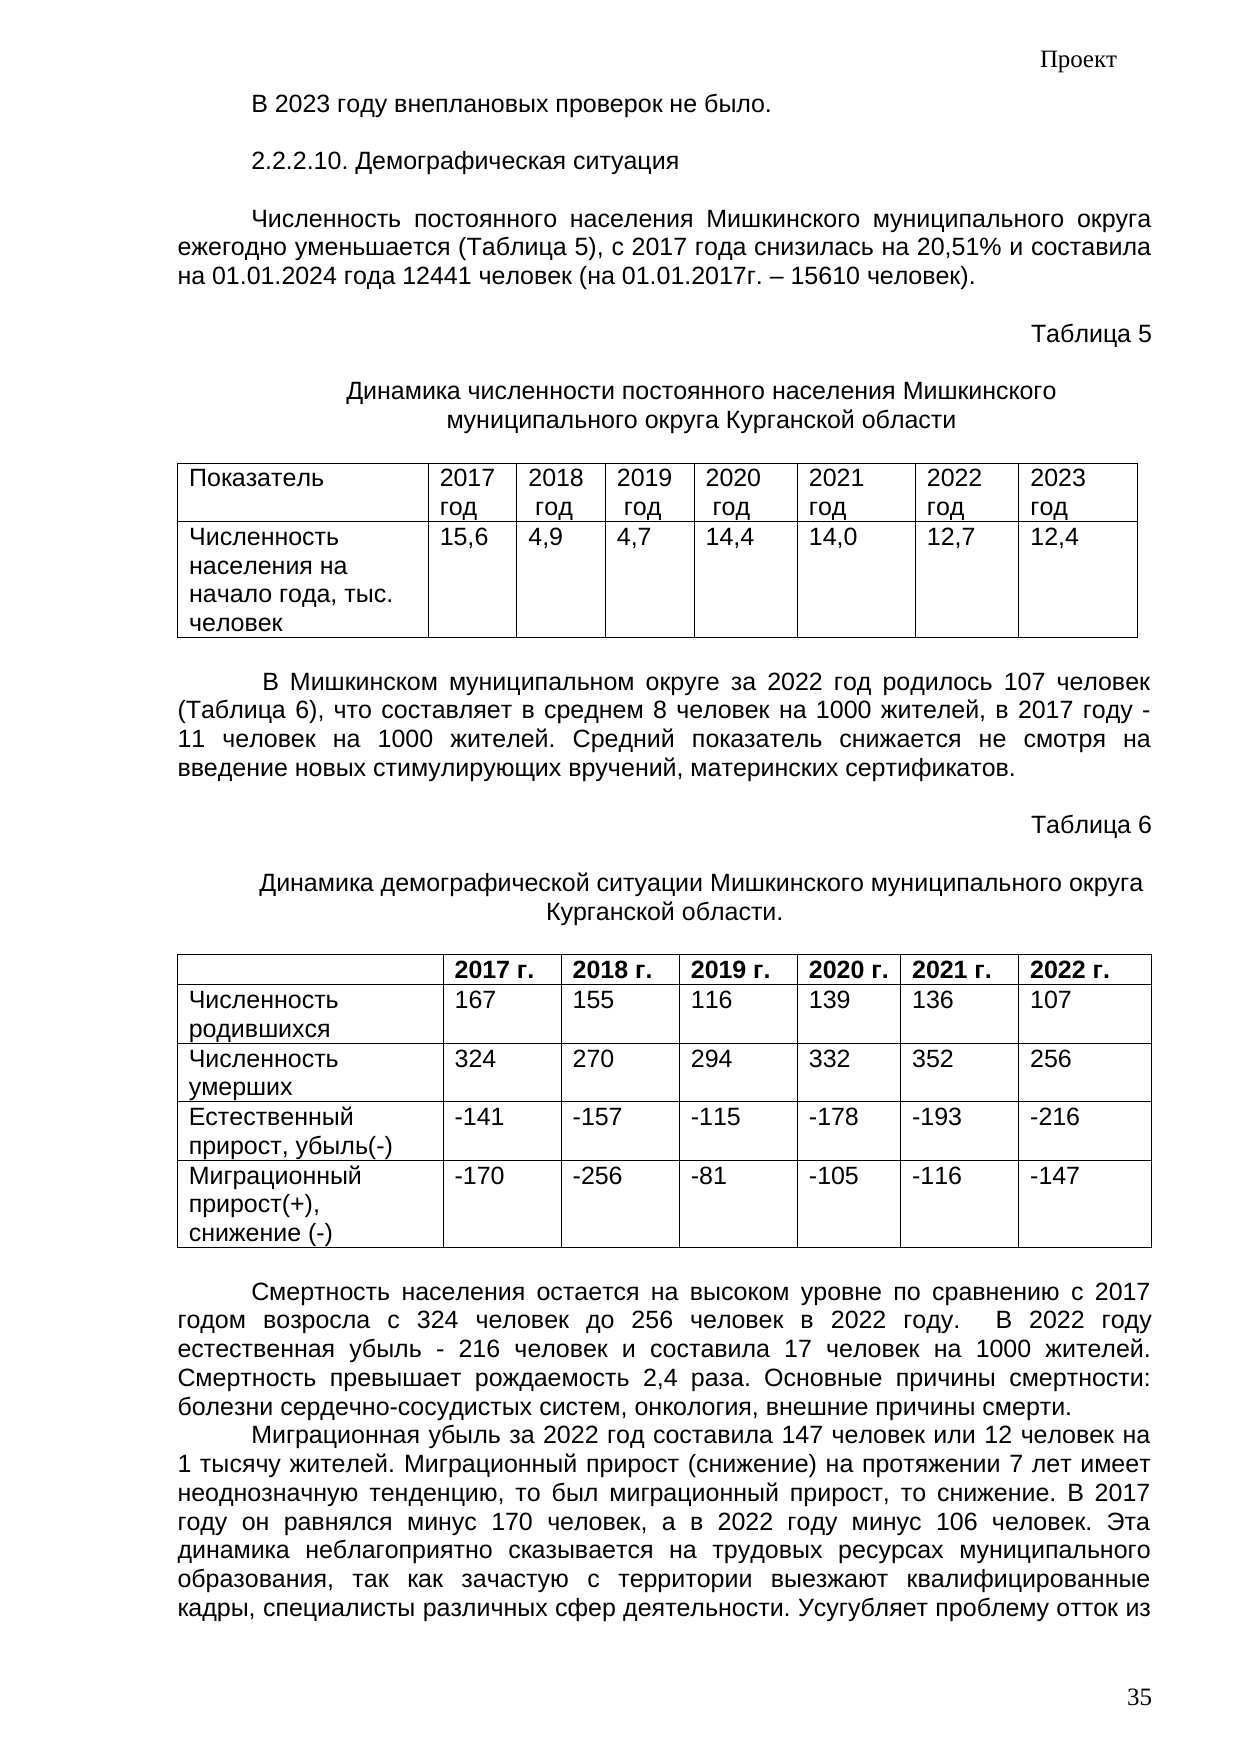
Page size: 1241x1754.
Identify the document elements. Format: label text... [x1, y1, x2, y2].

table_cell -170 [444, 1161, 561, 1247]
table_cell Естественный прирост, убыль(-) [178, 1102, 443, 1160]
text Таблица 6 [177, 811, 1152, 839]
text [177, 1421, 1152, 1622]
table_header 2019 год [606, 464, 694, 521]
table_cell 352 [901, 1044, 1018, 1101]
table_cell -178 [798, 1102, 900, 1160]
table_cell Миграционный прирост(+), снижение (-) [178, 1161, 443, 1247]
table_cell 4,9 [517, 522, 605, 637]
text Численность постоянного населения Мишкинского муниципального округа ежегодно уменьшается (Таблица 5), с 2017 года снизилась на 20,51% и составила на 01.01.2024 года 12441 человек (на 01.01.2017г. – 15610 человек). [177, 204, 1152, 290]
table_cell -115 [680, 1102, 797, 1160]
table_header 2022 г. [1019, 955, 1151, 984]
table_cell 15,6 [429, 522, 516, 637]
table_cell -116 [901, 1161, 1018, 1247]
table_header 2020 г. [798, 955, 900, 984]
table_header 2021 год [798, 464, 915, 521]
table_cell -147 [1019, 1161, 1151, 1247]
table_cell -193 [901, 1102, 1018, 1160]
table_header 2018 г. [562, 955, 679, 984]
table_cell 256 [1019, 1044, 1151, 1101]
table_cell 270 [562, 1044, 679, 1101]
table_cell 14,4 [695, 522, 797, 637]
table_cell 155 [562, 985, 679, 1043]
table_cell 332 [798, 1044, 900, 1101]
table_header 2018 год [517, 464, 605, 521]
table_cell -81 [680, 1161, 797, 1247]
table_cell 167 [444, 985, 561, 1043]
table_cell 324 [444, 1044, 561, 1101]
table_cell -256 [562, 1161, 679, 1247]
table_cell -216 [1019, 1102, 1151, 1160]
table_header 2017 г. [444, 955, 561, 984]
text Динамика демографической ситуации Мишкинского муниципального округа Курганской области. [177, 868, 1152, 926]
table_header 2021 г. [901, 955, 1018, 984]
table_header 2020 год [695, 464, 797, 521]
table_cell 12,7 [916, 522, 1018, 637]
table_header 2019 г. [680, 955, 797, 984]
table_header [178, 955, 443, 984]
table_cell Численность населения на начало года, тыс. человек [178, 522, 428, 637]
table_cell -105 [798, 1161, 900, 1247]
table_cell 136 [901, 985, 1018, 1043]
table_cell -141 [444, 1102, 561, 1160]
table_cell 139 [798, 985, 900, 1043]
table_header 2023 год [1019, 464, 1137, 521]
table_cell 14,0 [798, 522, 915, 637]
text В Мишкинском муниципальном округе за 2022 год родилось 107 человек (Таблица 6), что составляет в среднем 8 человек на 1000 жителей, в 2017 году - 11 человек на 1000 жителей. Средний показатель снижается не смотря на введение новых стимулирующих вручений, материнских сертификатов. [177, 667, 1152, 782]
table_cell 4,7 [606, 522, 694, 637]
table_cell 116 [680, 985, 797, 1043]
table_cell -157 [562, 1102, 679, 1160]
text 2.2.2.10. Демографическая ситуация [177, 146, 1152, 175]
table_header 2017 год [429, 464, 516, 521]
table_cell Численность родившихся [178, 985, 443, 1043]
table_header Показатель [178, 464, 428, 521]
table_cell 12,4 [1019, 522, 1137, 637]
text муниципального округа Курганской области [177, 405, 1152, 434]
text Смертность населения остается на высоком уровне по сравнению с 2017 годом возросла с 324 человек до 256 человек в 2022 году. В 2022 году естественная убыль - 216 человек и составила 17 человек на 1000 жителей. Смертность превышает рождаемость 2,4 раза. Основные причины смертности: болезни сердечно-сосудистых систем, онкология, внешние причины смерти. [177, 1277, 1152, 1421]
text Таблица 5 [177, 290, 1152, 347]
table_cell Численность умерших [178, 1044, 443, 1101]
table_cell 107 [1019, 985, 1151, 1043]
table_header 2022 год [916, 464, 1018, 521]
text Динамика численности постоянного населения Мишкинского [177, 376, 1152, 405]
text В 2023 году внеплановых проверок не было. [177, 89, 1152, 117]
table_cell 294 [680, 1044, 797, 1101]
